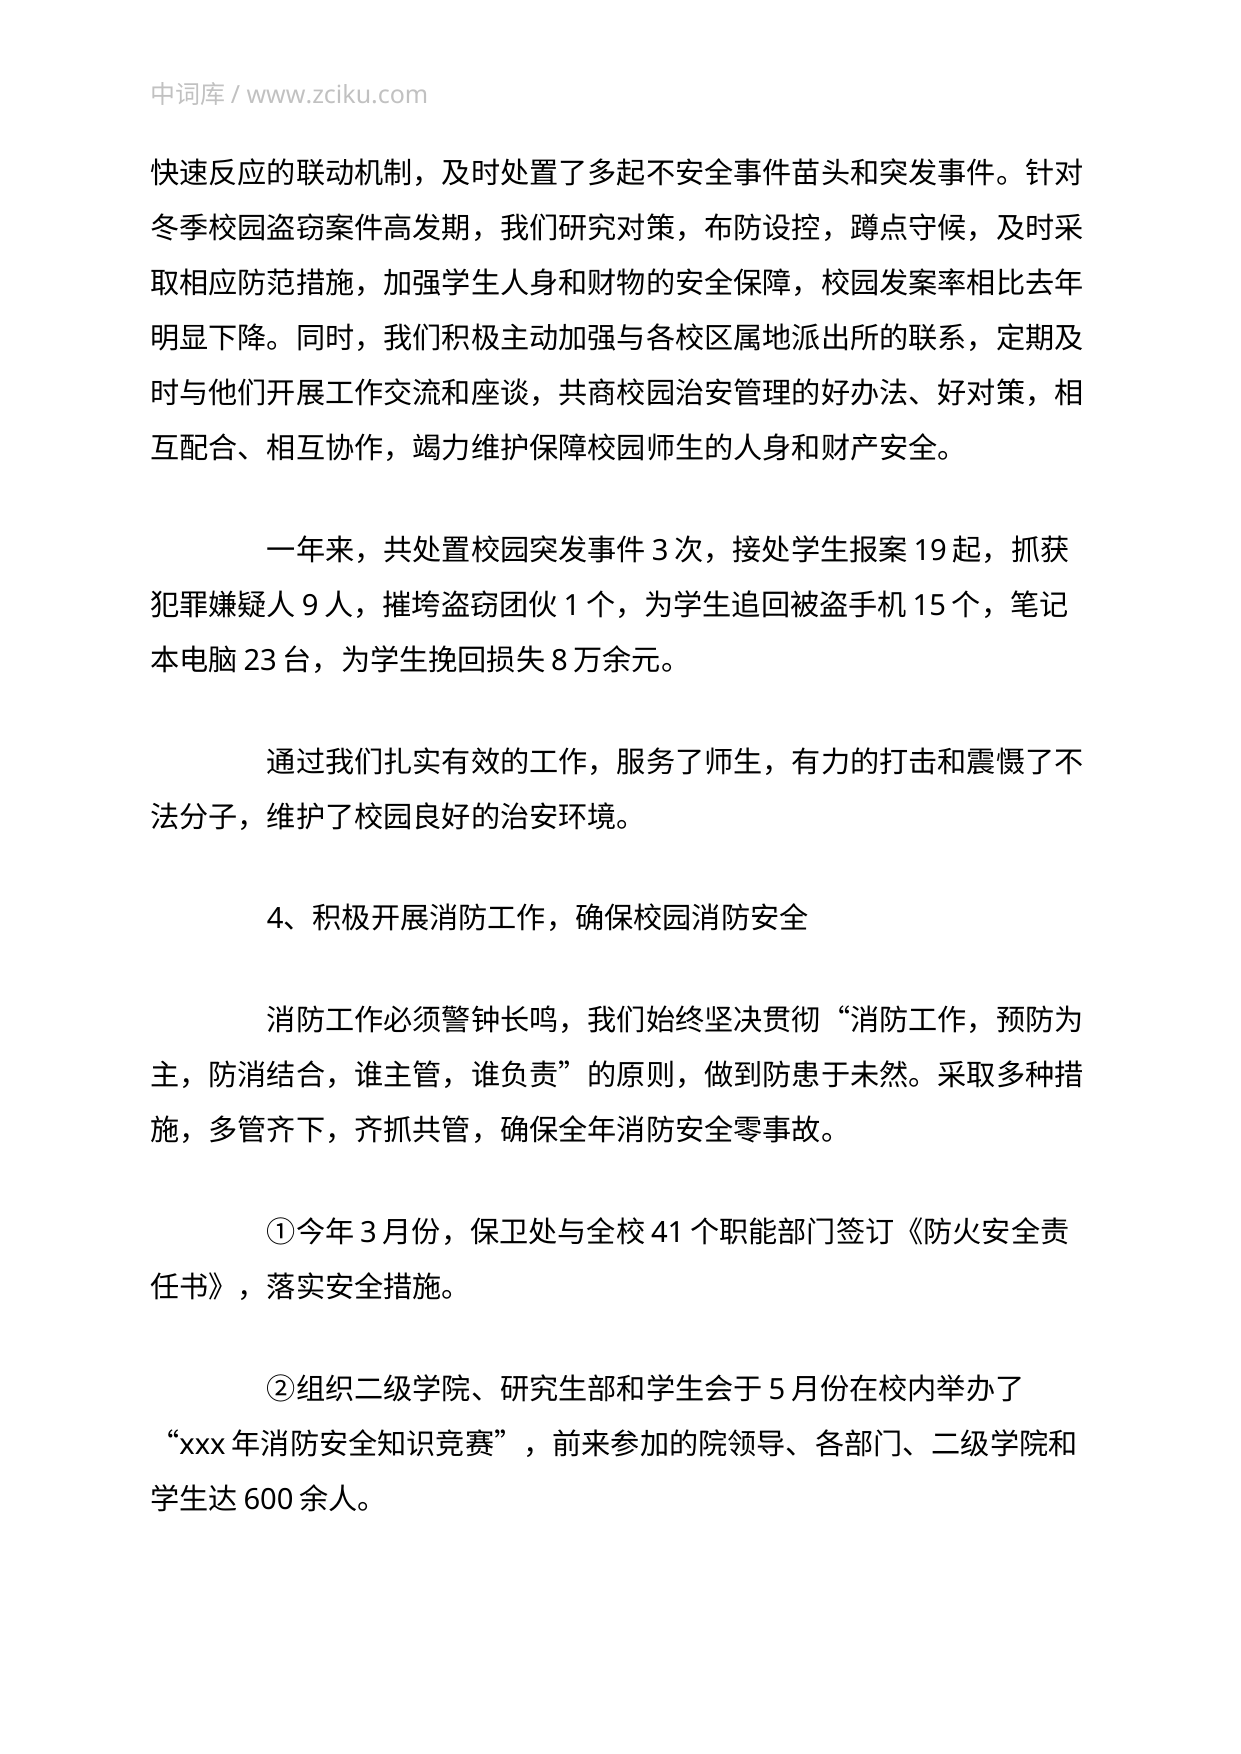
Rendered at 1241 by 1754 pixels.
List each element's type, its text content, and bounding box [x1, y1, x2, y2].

text 一年来，共处置校园突发事件3次，接处学生报案19起，抓获犯罪嫌疑人9人，摧垮盗窃团伙1个，为学生追回被盗手机15个，笔记本电脑23台，为学生挽回损失8万余元。 [150, 526, 1090, 679]
text 通过我们扎实有效的工作，服务了师生，有力的打击和震慑了不法分子，维护了校园良好的治安环境。 [150, 738, 1090, 835]
text ①今年3月份，保卫处与全校41个职能部门签订《防火安全责任书》，落实安全措施。 [150, 1208, 1090, 1306]
text 4、积极开展消防工作，确保校园消防安全 [150, 895, 1090, 937]
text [150, 150, 1090, 467]
text 消防工作必须警钟长鸣，我们始终坚决贯彻“消防工作，预防为主，防消结合，谁主管，谁负责”的原则，做到防患于未然。采取多种措施，多管齐下，齐抓共管，确保全年消防安全零事故。 [150, 997, 1090, 1149]
text ②组织二级学院、研究生部和学生会于5月份在校内举办了“xxx年消防安全知识竞赛”，前来参加的院领导、各部门、二级学院和学生达600余人。 [150, 1365, 1090, 1518]
